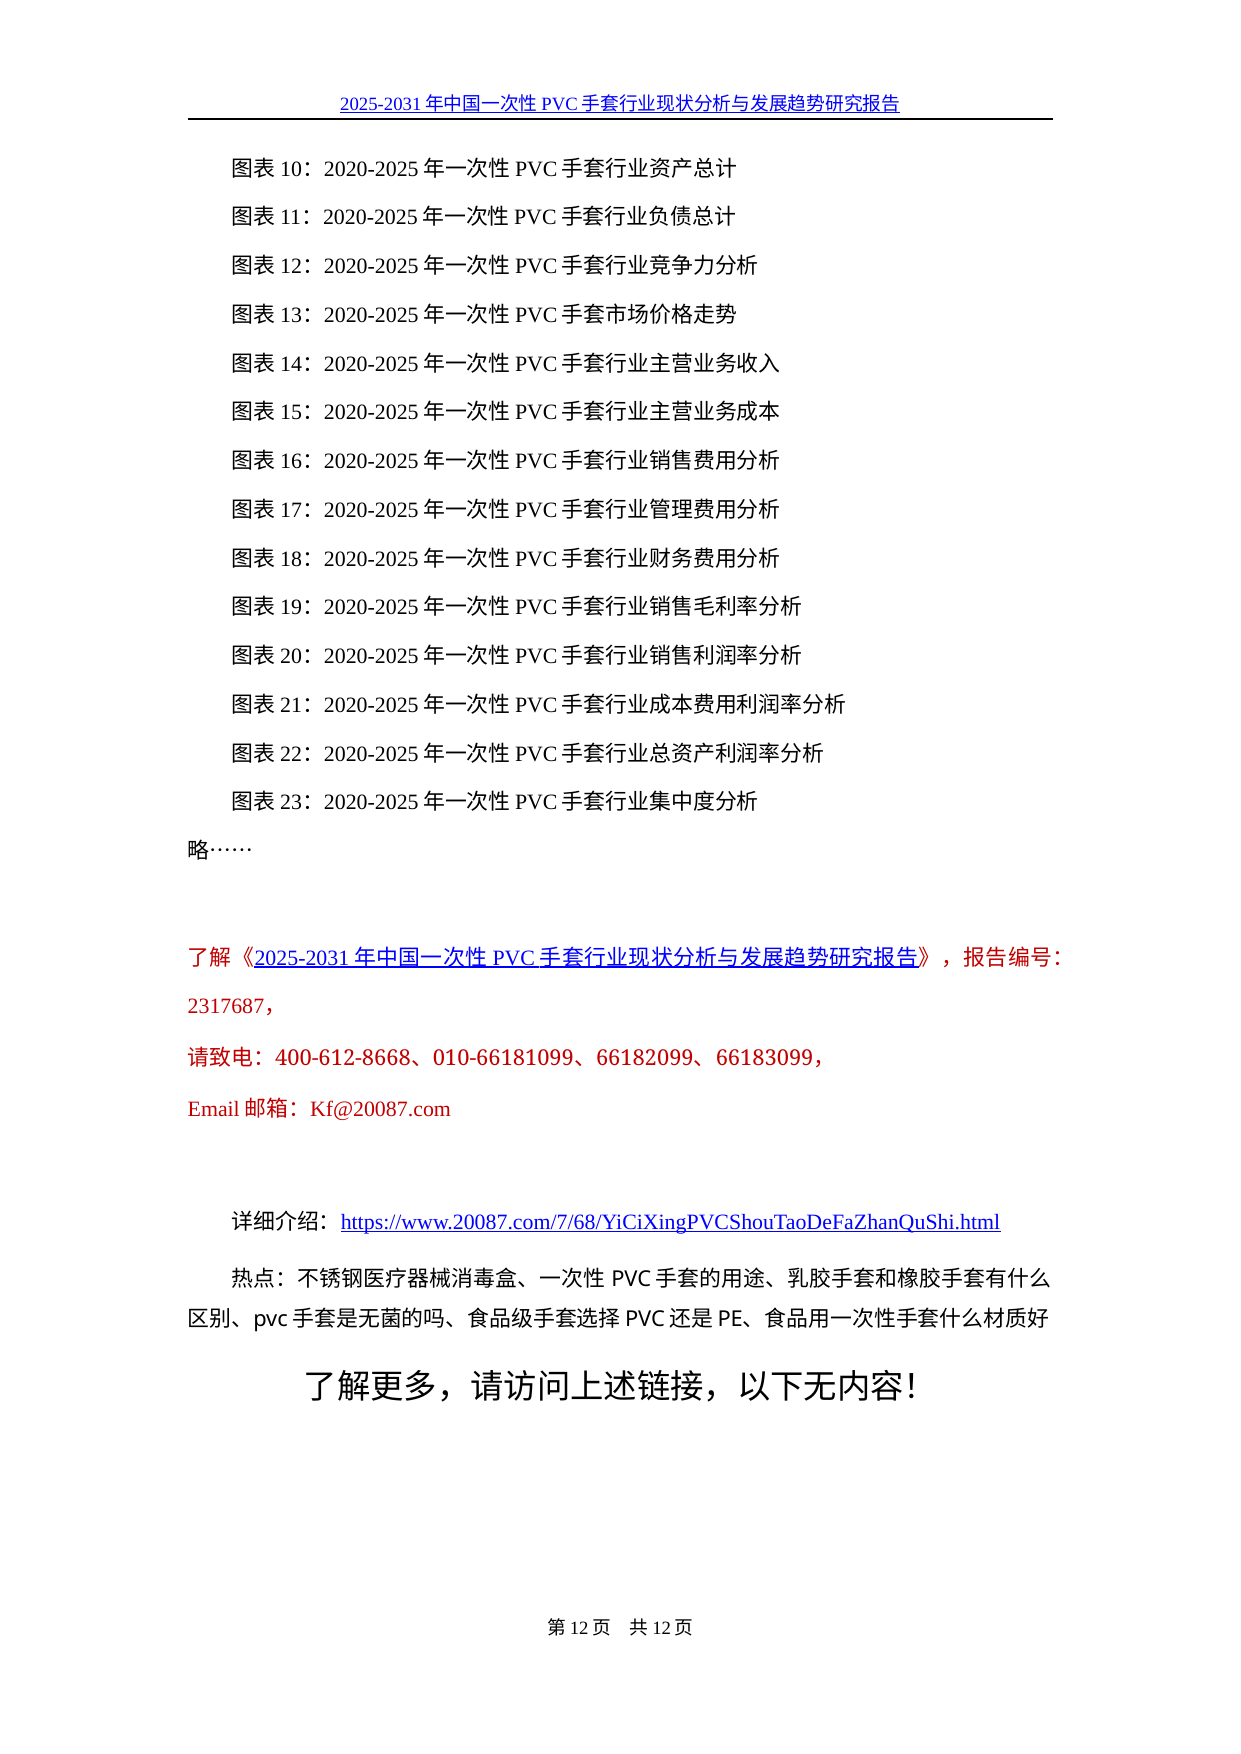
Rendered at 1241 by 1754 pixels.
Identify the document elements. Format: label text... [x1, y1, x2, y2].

text 了解《2025-2031年中国一次性PVC手套行业现状分析与发展趋势研究报告》，报告编号：2317687， [187, 939, 1053, 1020]
title 了解更多，请访问上述链接，以下无内容！ [187, 1351, 1053, 1416]
text Email邮箱：Kf@20087.com [187, 1091, 1053, 1123]
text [187, 150, 1053, 865]
text 热点：不锈钢医疗器械消毒盒、一次性PVC手套的用途、乳胶手套和橡胶手套有什么区别、pvc手套是无菌的吗、食品级手套选择PVC还是PE、食品用一次性手套什么材质好 [187, 1261, 1053, 1334]
text 请致电：400-612-8668、010-66181099、66182099、66183099， [187, 1039, 1053, 1072]
text 详细介绍：https://www.20087.com/7/68/YiCiXingPVCShouTaoDeFaZhanQuShi.html [187, 1204, 1053, 1236]
